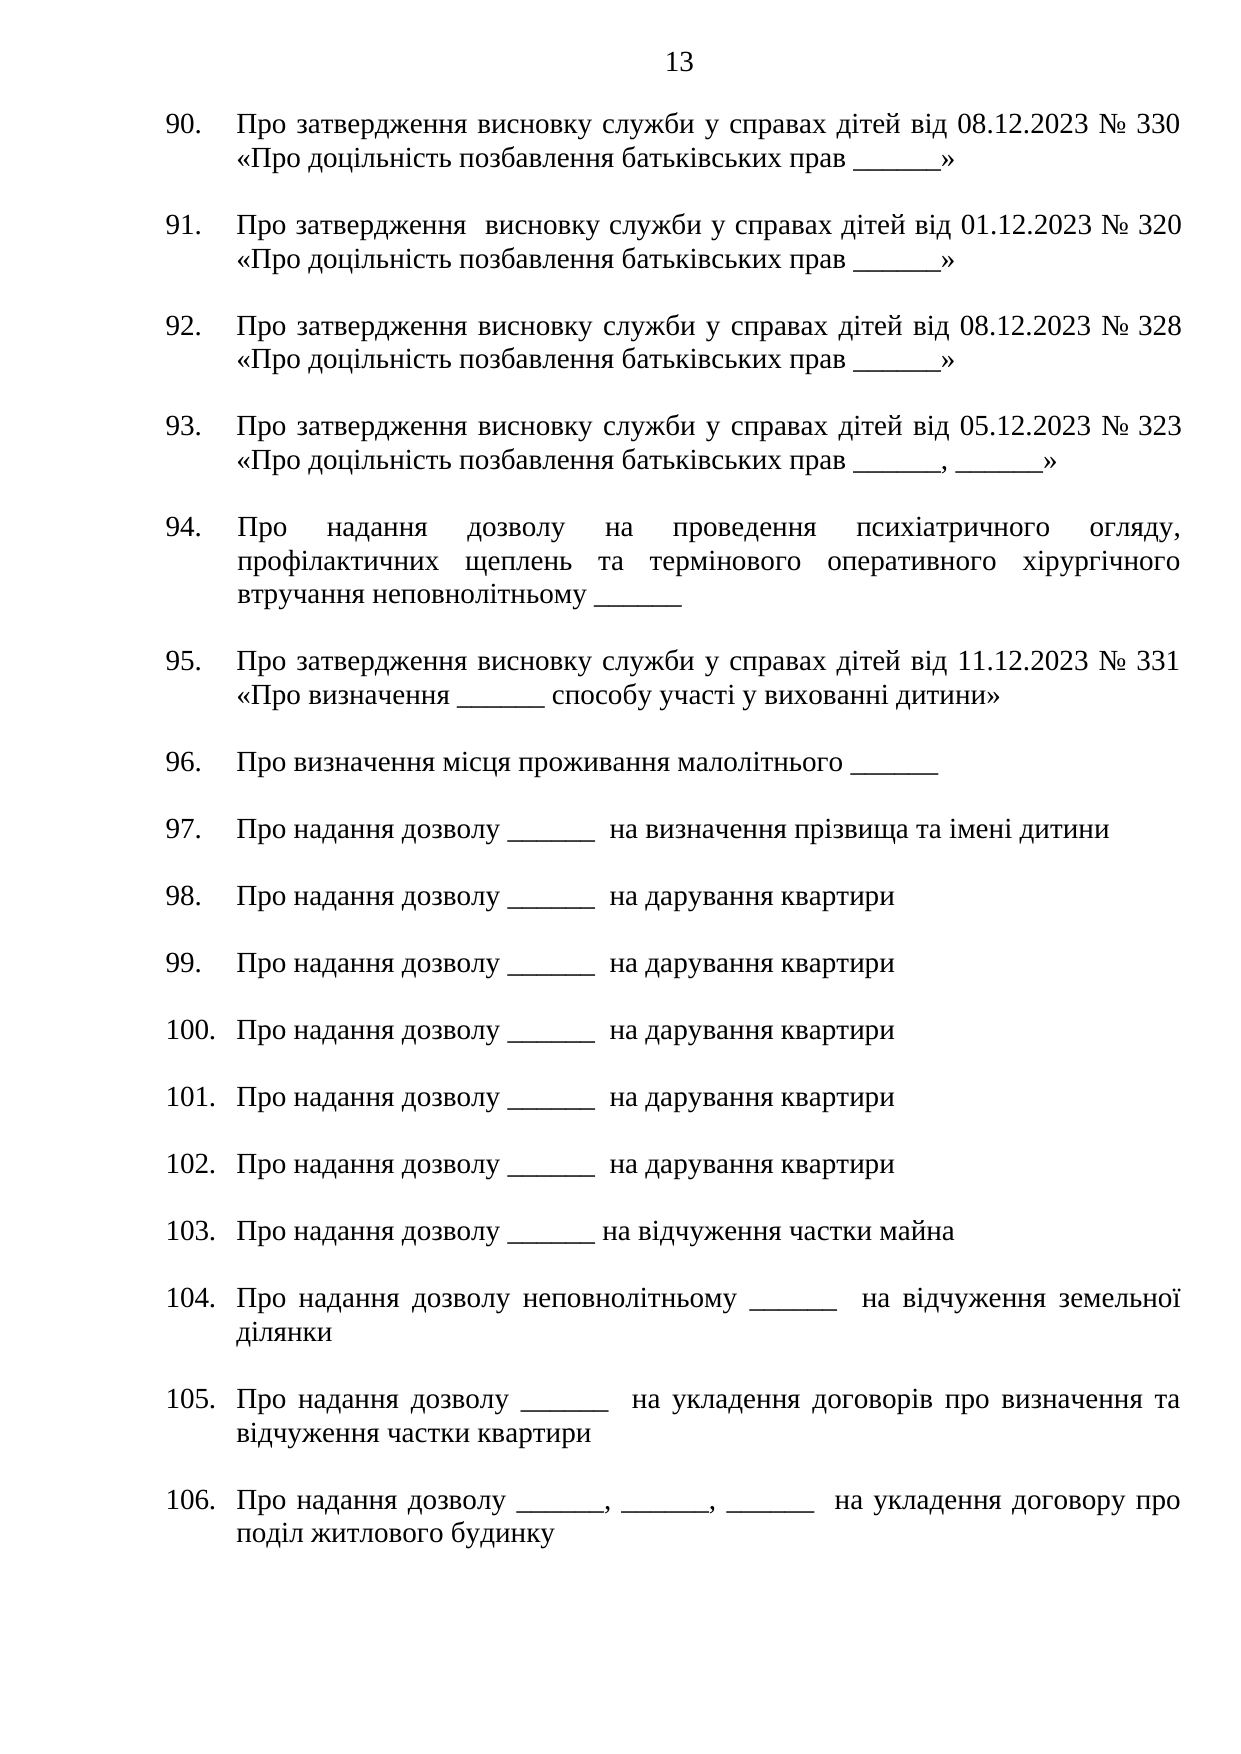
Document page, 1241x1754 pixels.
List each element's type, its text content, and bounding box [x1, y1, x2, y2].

table_cell Про надання дозволу ______ на дарування квартири [231, 878, 1196, 945]
table_cell Про визначення місця проживання малолітнього ______ [231, 744, 1196, 811]
table_cell [165, 811, 231, 878]
table_cell [165, 1012, 231, 1079]
table_cell Про надання дозволу на проведення психіатричного огляду, профілактичних щеплень та термінового оперативного хірургічного втручання неповнолітньому ______ [231, 509, 1196, 643]
table_cell Про затвердження висновку служби у справах дітей від 05.12.2023 № 323 «Про доцільність позбавлення батьківських прав ______, ______» [231, 409, 1196, 509]
table_cell Про надання дозволу ______ на дарування квартири [231, 1146, 1196, 1213]
table_cell [165, 1146, 231, 1213]
table_cell [165, 107, 231, 207]
table_cell Про затвердження висновку служби у справах дітей від 01.12.2023 № 320 «Про доцільність позбавлення батьківських прав ______» [231, 207, 1196, 308]
table_cell Про надання дозволу ______ на визначення прізвища та імені дитини [231, 811, 1196, 878]
table_cell Про затвердження висновку служби у справах дітей від 11.12.2023 № 331 «Про визначення ______ способу участі у вихованні дитини» [231, 643, 1196, 744]
table_cell [165, 878, 231, 945]
table_cell [165, 945, 231, 1012]
table_cell [165, 1381, 231, 1482]
table_cell [165, 744, 231, 811]
table_cell [165, 1281, 231, 1381]
table_cell [165, 1214, 231, 1281]
table_cell Про затвердження висновку служби у справах дітей від 08.12.2023 № 328 «Про доцільність позбавлення батьківських прав ______» [231, 308, 1196, 408]
table_cell [165, 1079, 231, 1146]
table_cell [165, 1482, 231, 1549]
table_cell Про надання дозволу неповнолітньому ______ на відчуження земельної ділянки [231, 1281, 1196, 1381]
table_cell [165, 207, 231, 308]
table_cell [165, 643, 231, 744]
table_cell Про затвердження висновку служби у справах дітей від 08.12.2023 № 330 «Про доцільність позбавлення батьківських прав ______» [231, 107, 1196, 207]
table_cell [165, 409, 231, 509]
table_cell Про надання дозволу ______ на дарування квартири [231, 945, 1196, 1012]
table_cell Про надання дозволу ______ на відчуження частки майна [231, 1214, 1196, 1281]
table_cell [165, 509, 231, 643]
table_cell Про надання дозволу ______ на дарування квартири [231, 1012, 1196, 1079]
table_cell Про надання дозволу ______ на дарування квартири [231, 1079, 1196, 1146]
table_cell Про надання дозволу ______ на укладення договорів про визначення та відчуження частки квартири [231, 1381, 1196, 1482]
table_cell [165, 308, 231, 408]
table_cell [231, 1482, 1196, 1549]
